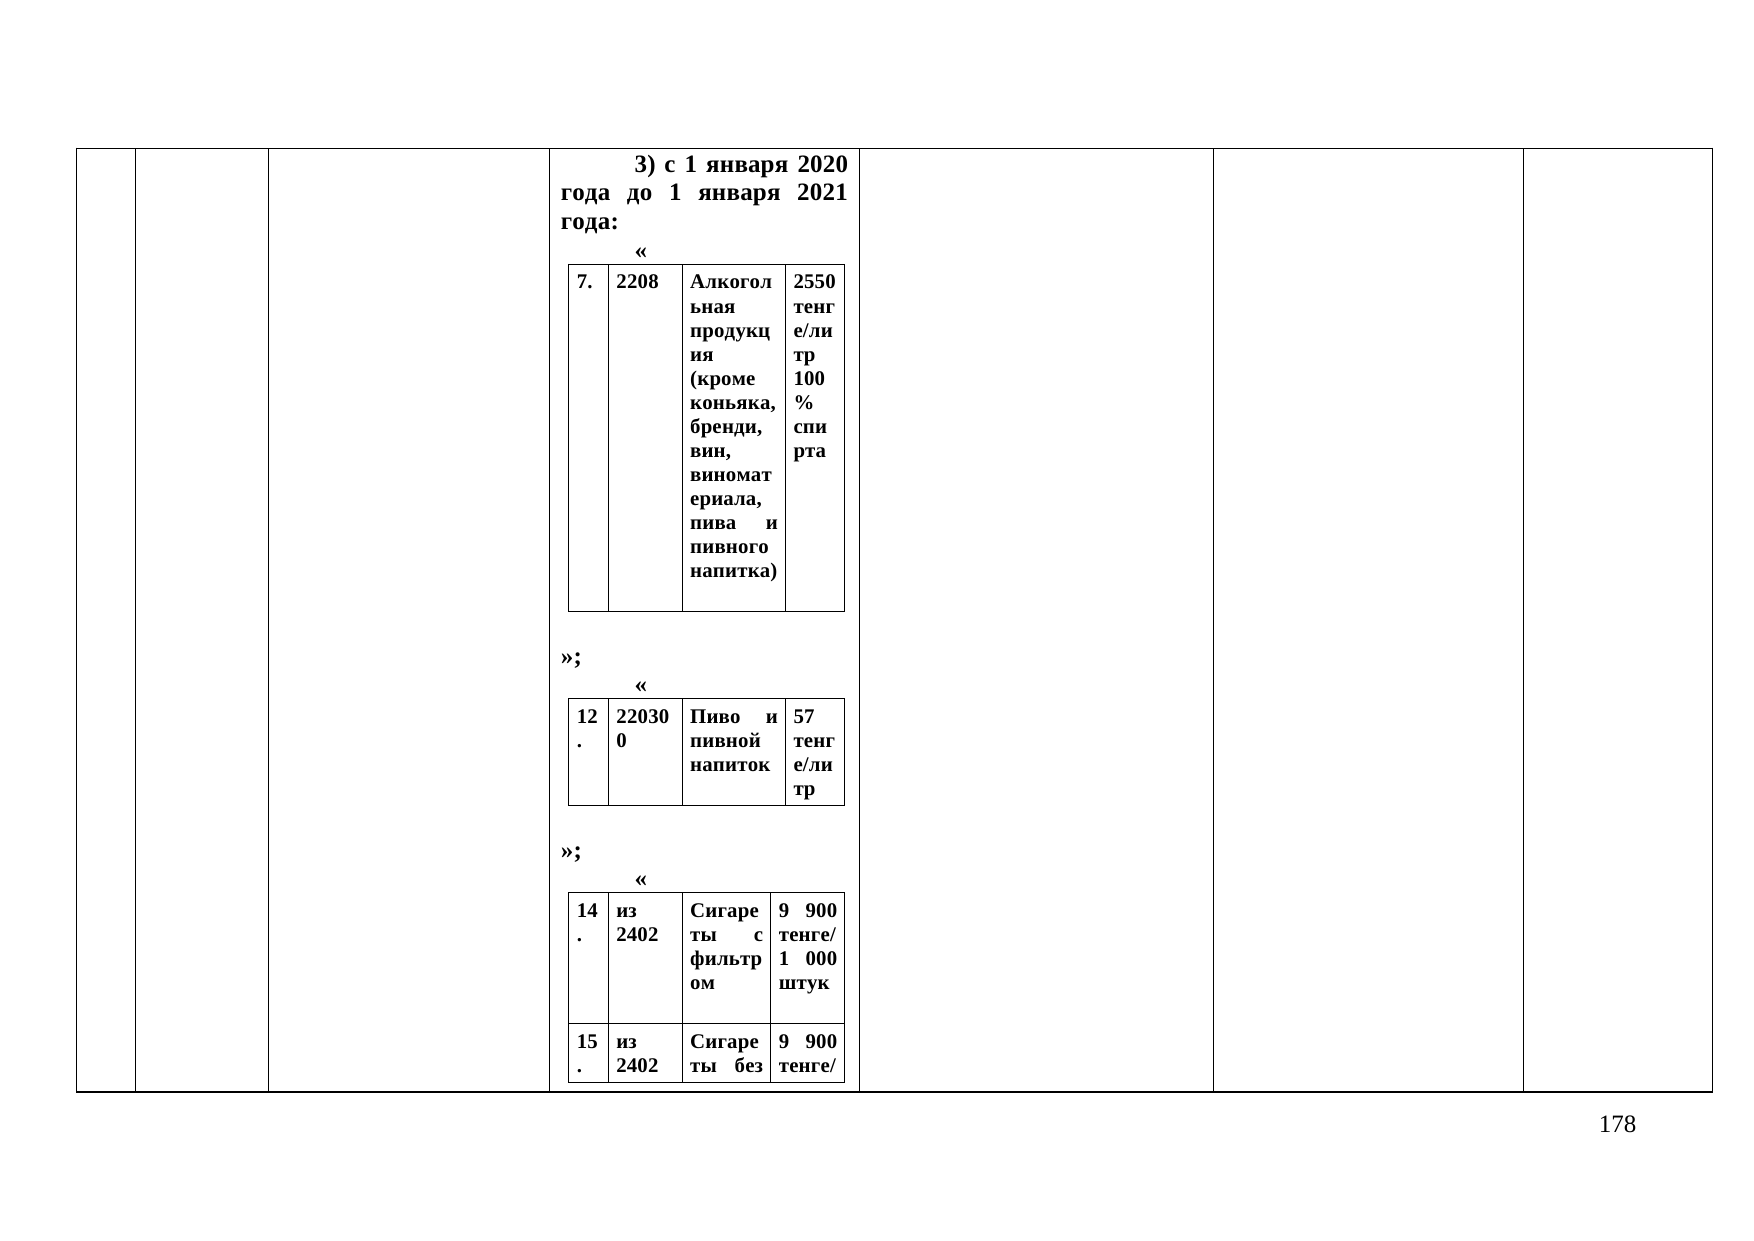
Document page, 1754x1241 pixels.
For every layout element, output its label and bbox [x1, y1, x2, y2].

table_cell [1214, 149, 1523, 1091]
table_cell [77, 149, 135, 1091]
table_cell [269, 149, 549, 1091]
table_cell [550, 149, 859, 1091]
table_cell [136, 149, 268, 1091]
table_cell [1524, 149, 1712, 1091]
table_cell [860, 149, 1213, 1091]
